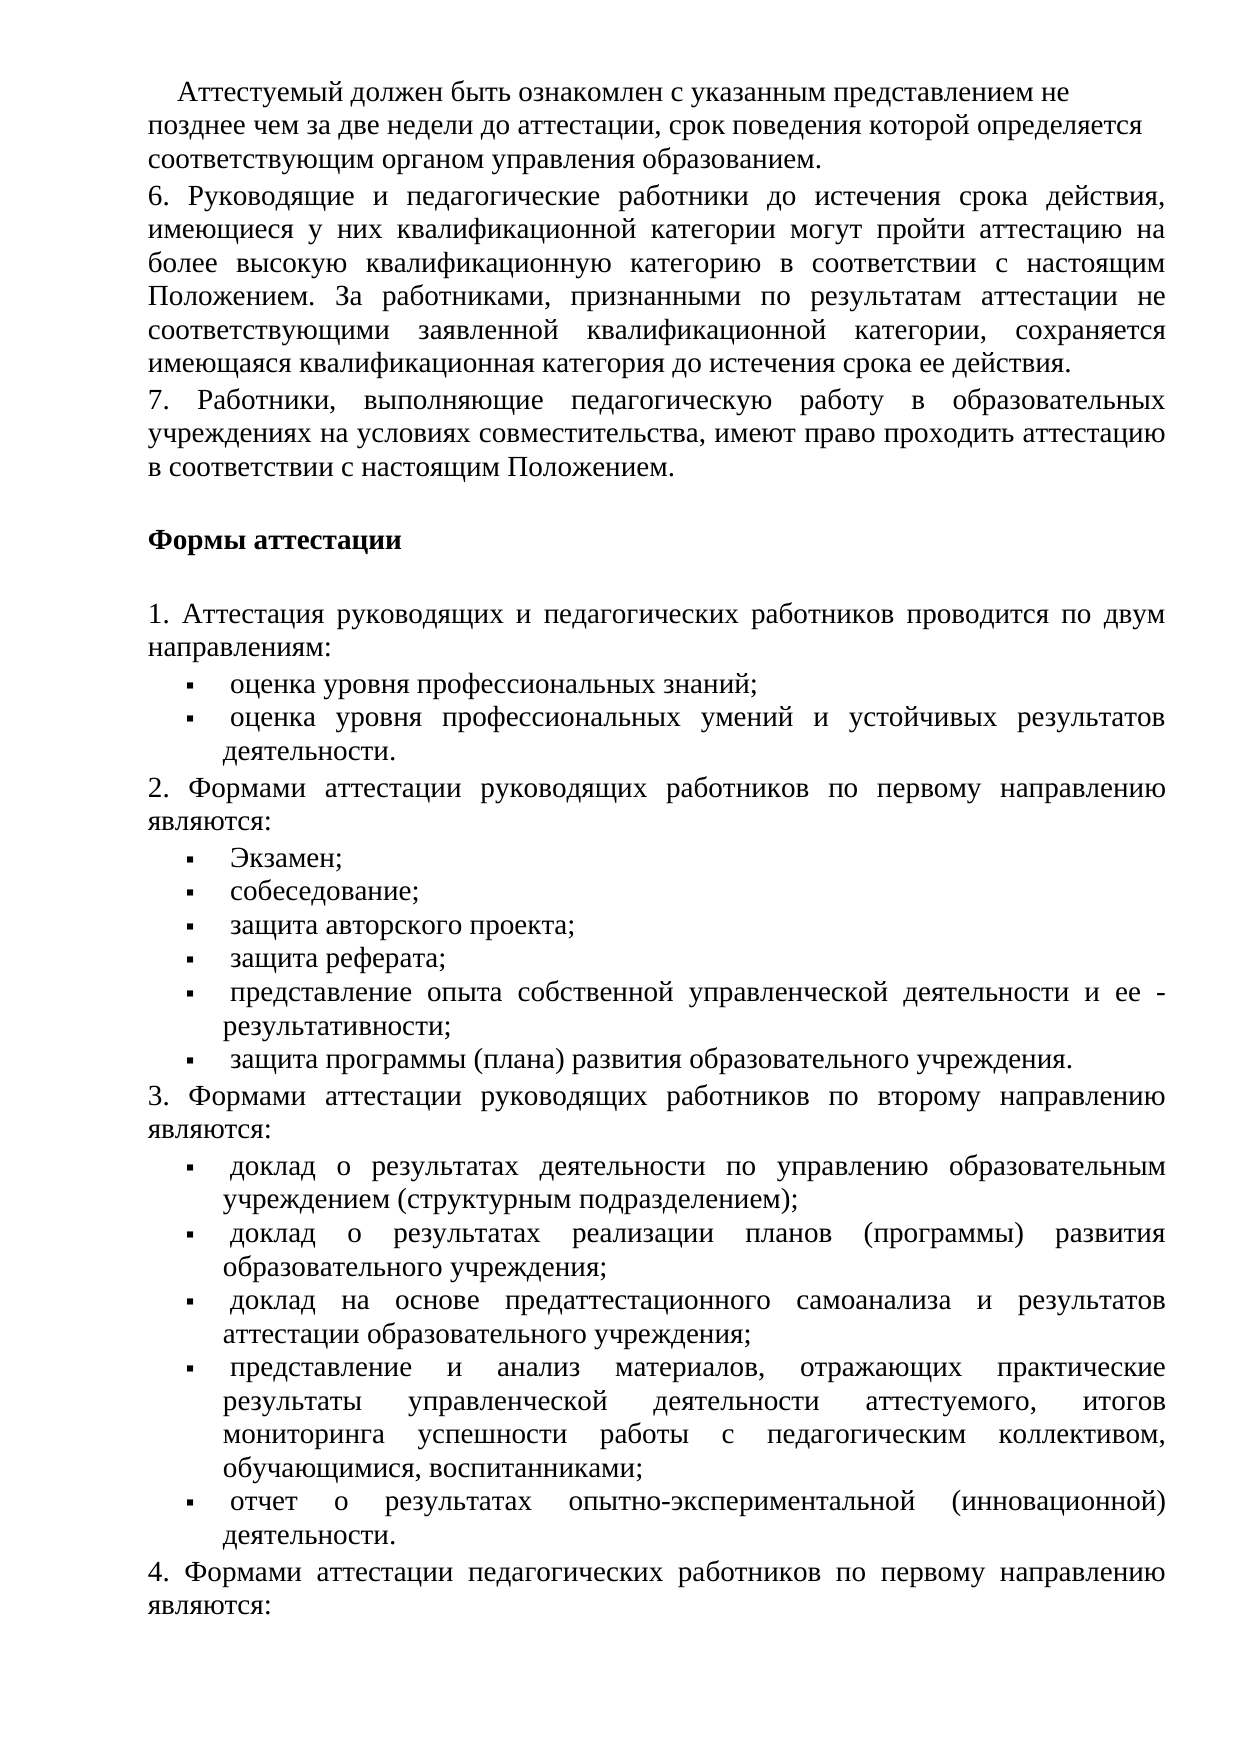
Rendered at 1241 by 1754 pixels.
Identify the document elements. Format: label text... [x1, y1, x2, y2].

list доклад о результатах реализации планов (программы) развития образовательного учреждения; [185, 1215, 1167, 1282]
list доклад на основе предаттестационного самоанализа и результатов аттестации образовательного учреждения; [185, 1282, 1167, 1349]
text 2. Формами аттестации руководящих работников по первому направлению являются: [148, 770, 1167, 837]
list представление и анализ материалов, отражающих практические результаты управленческой деятельности аттестуемого, итогов мониторинга успешности работы с педагогическим коллективом, обучающимися, воспитанниками; [185, 1349, 1167, 1483]
text Формы аттестации [148, 522, 1167, 556]
text 1. Аттестация руководящих и педагогических работников проводится по двум направлениям: [148, 596, 1167, 663]
list собеседование; [185, 873, 1167, 907]
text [148, 74, 1167, 174]
list оценка уровня профессиональных умений и устойчивых результатов деятельности. [185, 699, 1167, 767]
list оценка уровня профессиональных знаний; [185, 666, 1167, 699]
text 4. Формами аттестации педагогических работников по первому направлению являются: [148, 1554, 1167, 1621]
text 3. Формами аттестации руководящих работников по второму направлению являются: [148, 1078, 1167, 1145]
list Экзамен; [185, 840, 1167, 873]
list доклад о результатах деятельности по управлению образовательным учреждением (структурным подразделением); [185, 1148, 1167, 1215]
list защита авторского проекта; [185, 907, 1167, 941]
text 6. Руководящие и педагогические работники до истечения срока действия, имеющиеся у них квалификационной категории могут пройти аттестацию на более высокую квалификационную категорию в соответствии с настоящим Положением. За работниками, признанными по результатам аттестации не соответствующими заявленной квалификационной категории, сохраняется имеющаяся квалификационная категория до истечения срока ее действия. [148, 178, 1167, 379]
list отчет о результатах опытно-экспериментальной (инновационной) деятельности. [185, 1483, 1167, 1551]
list защита программы (плана) развития образовательного учреждения. [185, 1041, 1167, 1075]
list защита реферата; [185, 941, 1167, 974]
list представление опыта собственной управленческой деятельности и ее - результативности; [185, 974, 1167, 1041]
text 7. Работники, выполняющие педагогическую работу в образовательных учреждениях на условиях совместительства, имеют право проходить аттестацию в соответствии с настоящим Положением. [148, 382, 1167, 483]
